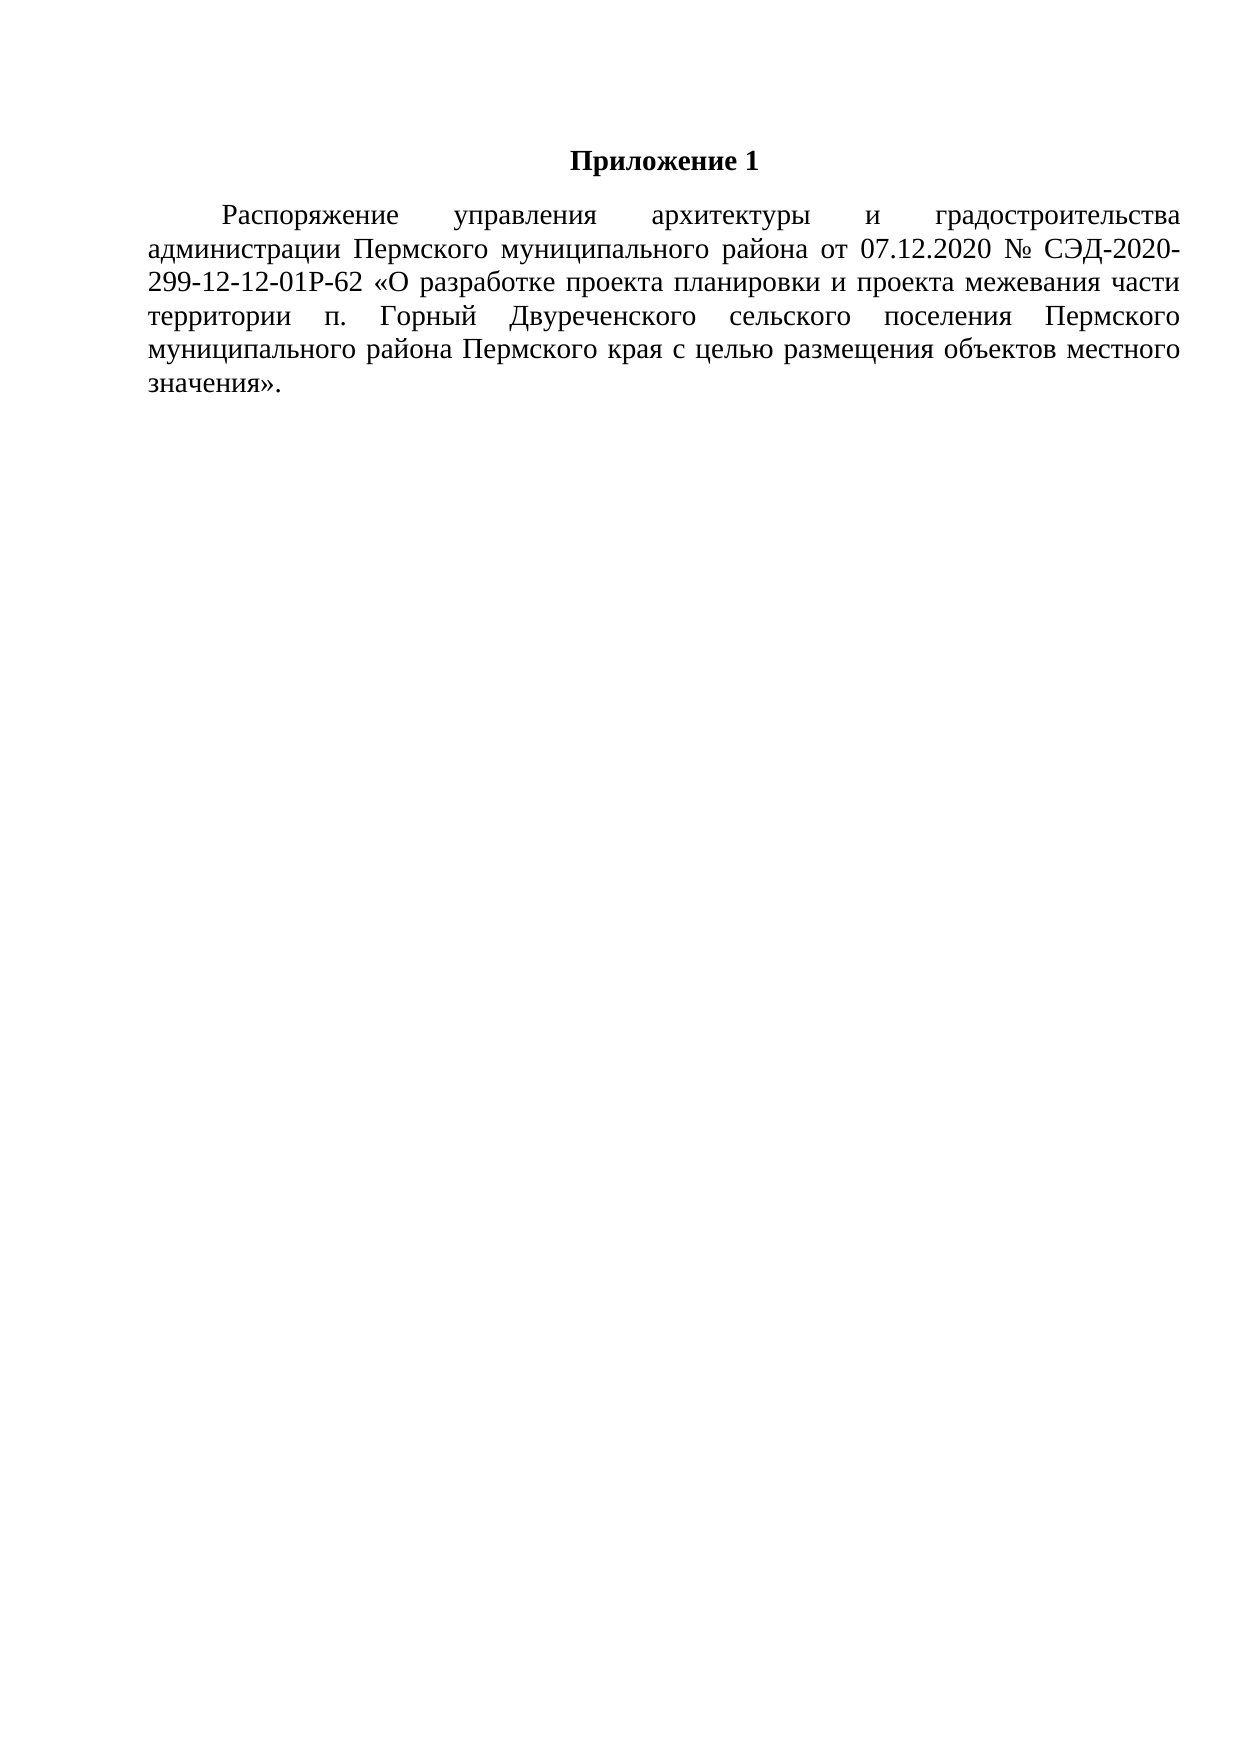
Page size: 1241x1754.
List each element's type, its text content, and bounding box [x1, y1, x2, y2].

subtitle Распоряжение управления архитектуры и градостроительства администрации Пермского муниципального района от 07.12.2020 № СЭД-2020-299-12-12-01Р-62 «О разработке проекта планировки и проекта межевания части территории п. Горный Двуреченского сельского поселения Пермского муниципального района Пермского края с целью размещения объектов местного значения». [148, 197, 1181, 399]
subtitle Приложение 1 [148, 143, 1181, 177]
